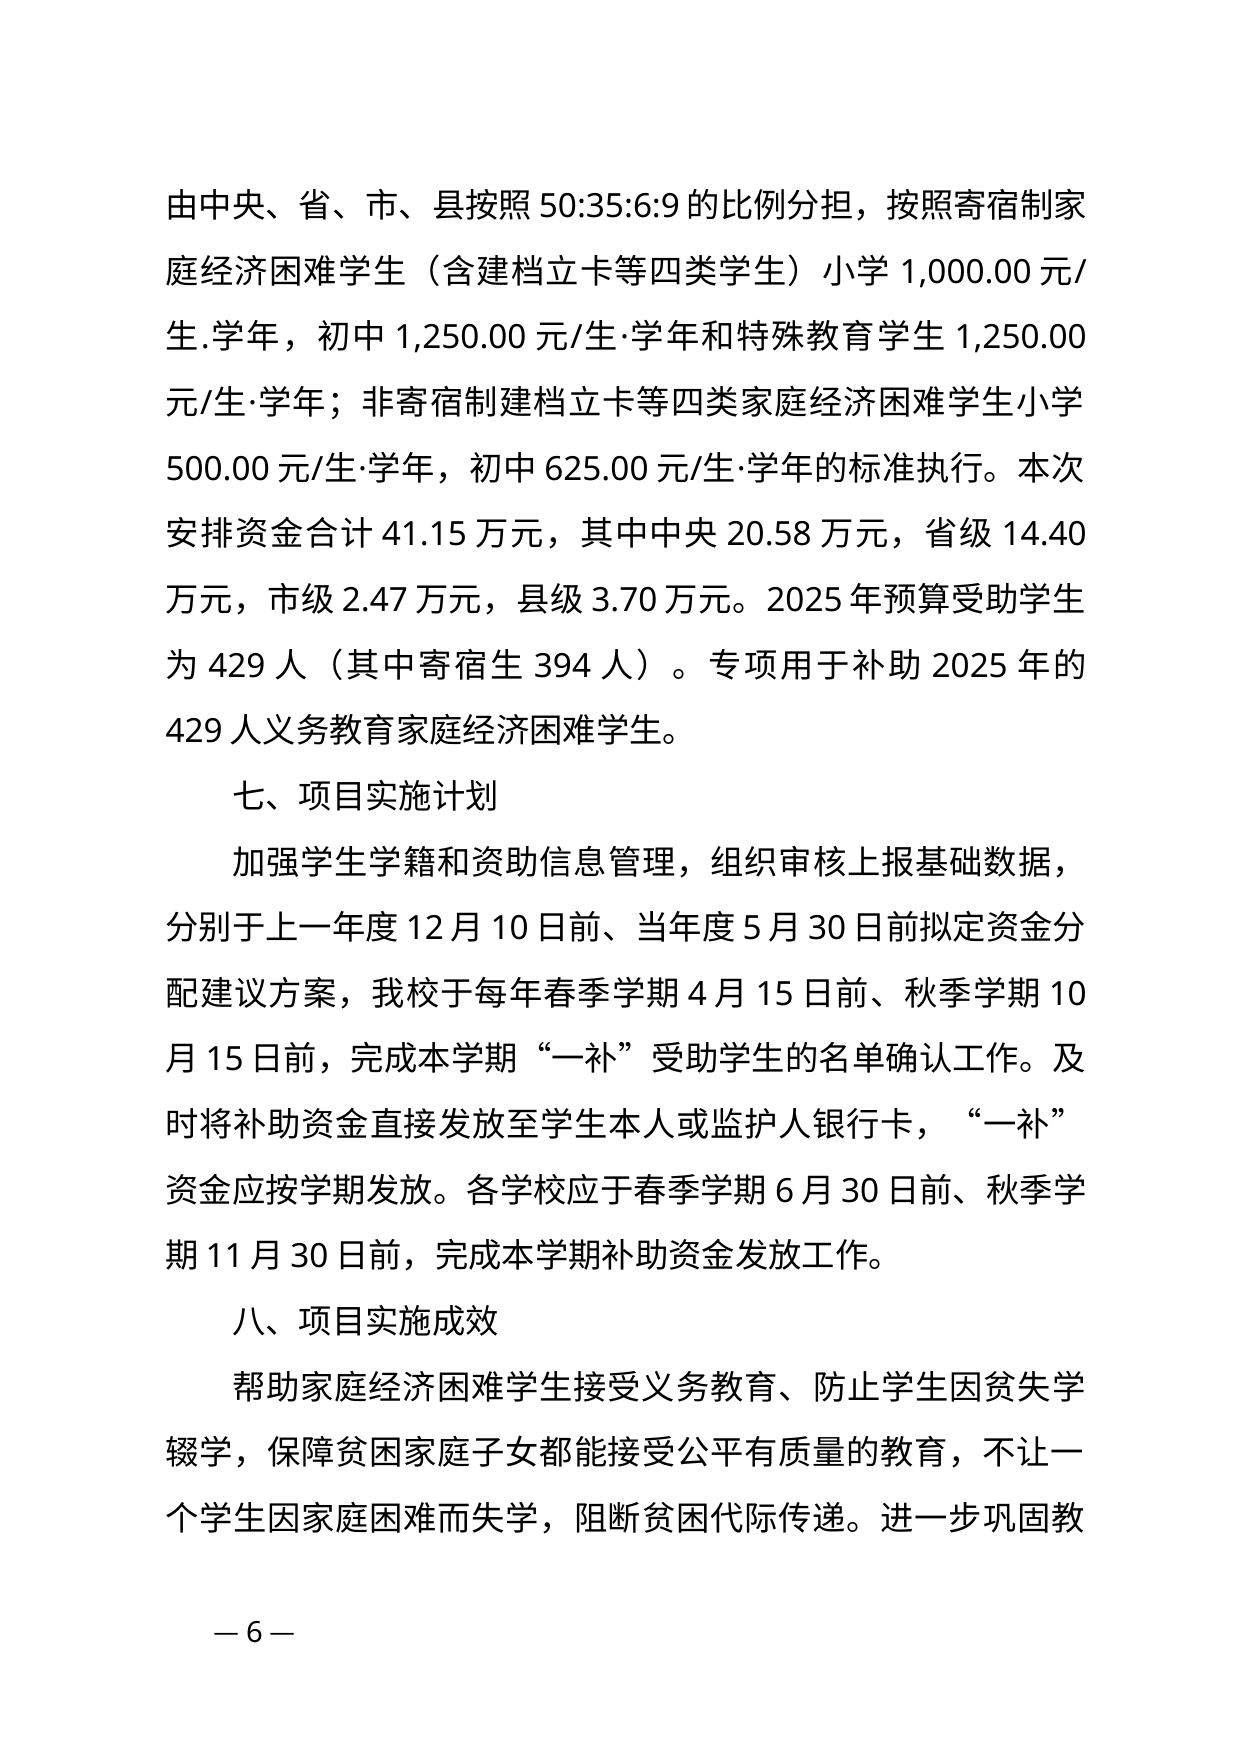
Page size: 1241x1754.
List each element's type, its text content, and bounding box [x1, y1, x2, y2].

list 项目实施计划 [165, 761, 1087, 827]
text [165, 171, 1087, 761]
text 加强学生学籍和资助信息管理，组织审核上报基础数据，分别于上一年度12月10日前、当年度5月30日前拟定资金分配建议方案，我校于每年春季学期4月15日前、秋季学期10月15日前，完成本学期“一补”受助学生的名单确认工作。及时将补助资金直接发放至学生本人或监护人银行卡，“一补”资金应按学期发放。各学校应于春季学期6月30日前、秋季学期11月30日前，完成本学期补助资金发放工作。 [165, 827, 1087, 1286]
list 项目实施成效 [165, 1286, 1087, 1352]
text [165, 1352, 1087, 1549]
